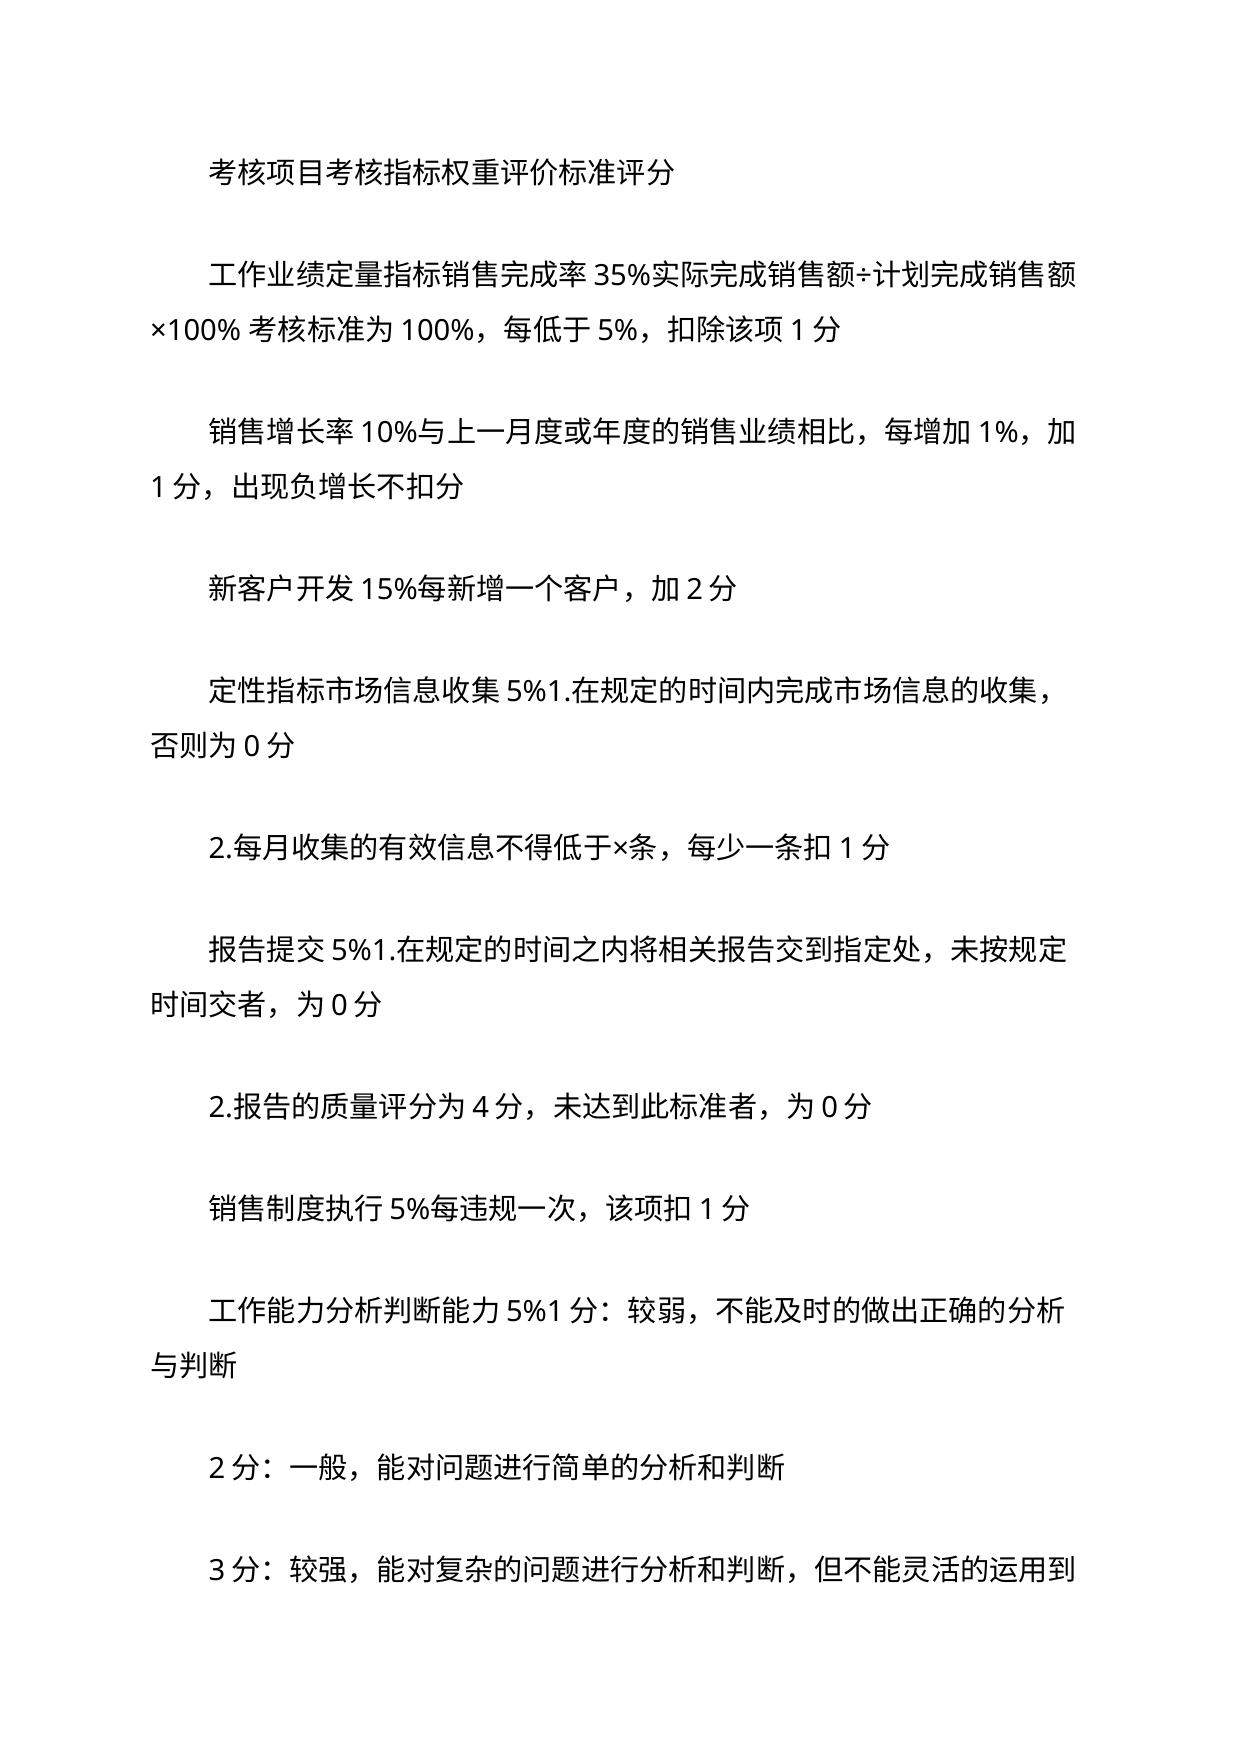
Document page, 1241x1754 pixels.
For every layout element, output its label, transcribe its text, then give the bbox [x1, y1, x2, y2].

text 销售增长率10%与上一月度或年度的销售业绩相比，每增加1%，加1分，出现负增长不扣分 [150, 409, 1090, 506]
text 2分：一般，能对问题进行简单的分析和判断 [150, 1444, 1090, 1487]
text 销售制度执行5%每违规一次，该项扣1分 [150, 1186, 1090, 1228]
text 2.报告的质量评分为4分，未达到此标准者，为0分 [150, 1084, 1090, 1126]
text 新客户开发15%每新增一个客户，加2分 [150, 566, 1090, 608]
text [150, 1546, 1090, 1589]
text 工作能力分析判断能力5%1分：较弱，不能及时的做出正确的分析与判断 [150, 1288, 1090, 1385]
text 报告提交5%1.在规定的时间之内将相关报告交到指定处，未按规定时间交者，为0分 [150, 927, 1090, 1024]
text 定性指标市场信息收集5%1.在规定的时间内完成市场信息的收集，否则为0分 [150, 668, 1090, 765]
text 2.每月收集的有效信息不得低于×条，每少一条扣1分 [150, 825, 1090, 867]
text 考核项目考核指标权重评价标准评分 [150, 150, 1090, 192]
text 工作业绩定量指标销售完成率35%实际完成销售额÷计划完成销售额×100% 考核标准为100%，每低于5%，扣除该项1分 [150, 252, 1090, 349]
